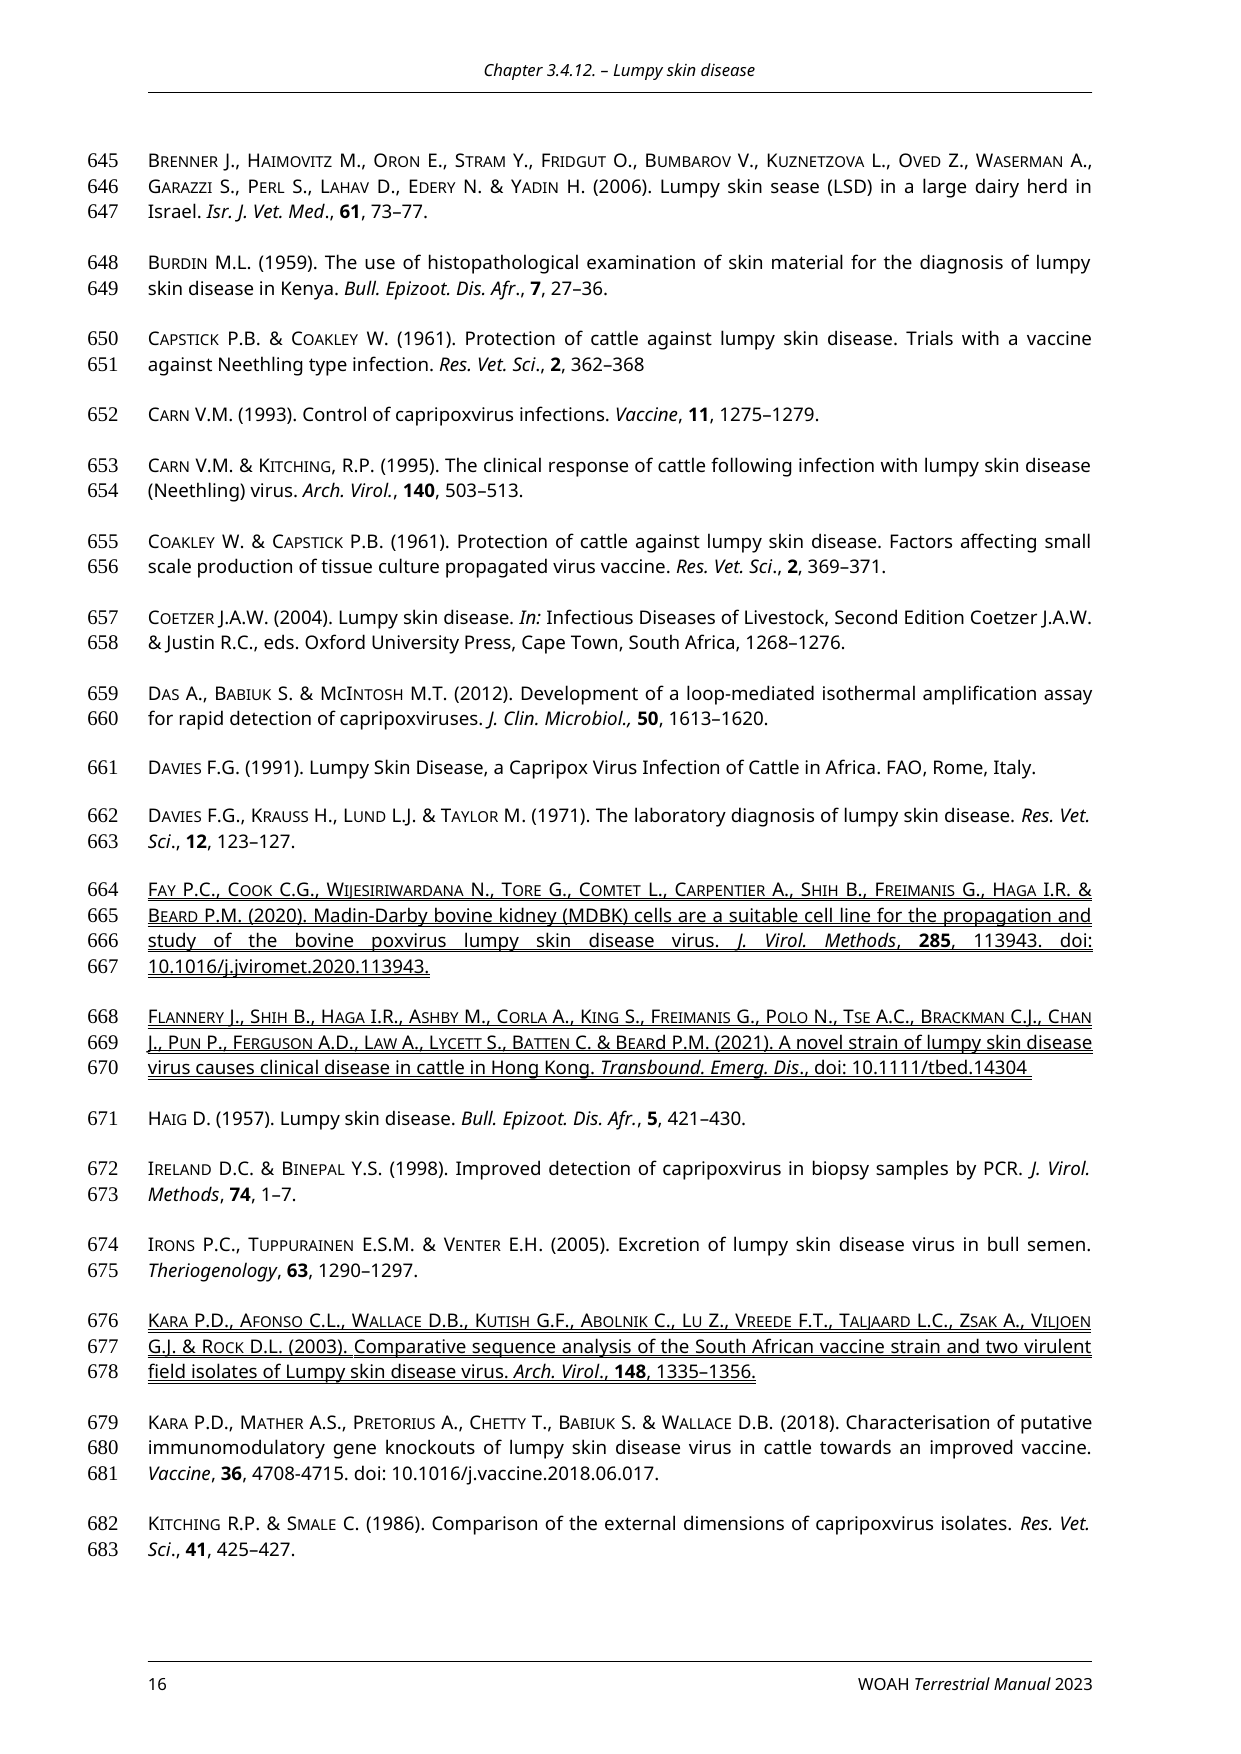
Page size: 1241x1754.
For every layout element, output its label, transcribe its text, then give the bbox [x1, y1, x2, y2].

text Ireland D.C. & Binepal Y.S. (1998). Improved detection of capripoxvirus in biopsy samples by PCR. J. Virol. Methods, 74, 1–7. [148, 1156, 1092, 1207]
text Burdin M.L. (1959). The use of histopathological examination of skin material for the diagnosis of lumpy skin disease in Kenya. Bull. Epizoot. Dis. Afr., 7, 27–36. [148, 249, 1092, 300]
text Kara P.D., Mather A.S., Pretorius A., Chetty T., Babiuk S. & Wallace D.B. (2018). Characterisation of putative immunomodulatory gene knockouts of lumpy skin disease virus in cattle towards an improved vaccine. Vaccine, 36, 4708-4715. doi: 10.1016/j.vaccine.2018.06.017. [148, 1409, 1092, 1486]
text Coakley W. & Capstick P.B. (1961). Protection of cattle against lumpy skin disease. Factors affecting small scale production of tissue culture propagated virus vaccine. Res. Vet. Sci., 2, 369–371. [148, 528, 1092, 579]
text Carn V.M. (1993). Control of capripoxvirus infections. Vaccine, 11, 1275–1279. [148, 401, 1092, 427]
text Davies F.G. (1991). Lumpy Skin Disease, a Capripox Virus Infection of Cattle in Africa. FAO, Rome, Italy. [148, 754, 1092, 779]
text Capstick P.B. & Coakley W. (1961). Protection of cattle against lumpy skin disease. Trials with a vaccine against Neethling type infection. Res. Vet. Sci., 2, 362–368 [148, 325, 1092, 376]
text Kara P.D., Afonso C.L., Wallace D.B., Kutish G.F., Abolnik C., Lu Z., Vreede F.T., Taljaard L.C., Zsak A., Viljoen G.J. & Rock D.L. (2003). Comparative sequence analysis of the South African vaccine strain and two virulent field isolates of Lumpy skin disease virus. Arch. Virol., 148, 1335–1356. [148, 1308, 1092, 1355]
text Carn V.M. & Kitching, R.P. (1995). The clinical response of cattle following infection with lumpy skin disease (Neethling) virus. Arch. Virol., 140, 503–513. [148, 452, 1092, 503]
text Fay P.C., Cook C.G., Wijesiriwardana N., Tore G., Comtet L., Carpentier A., Shih B., Freimanis G., Haga I.R. & Beard P.M. (2020). Madin-Darby bovine kidney (MDBK) cells are a suitable cell line for the propagation and study of the bovine poxvirus lumpy skin disease virus. J. Virol. Methods, 285, 113943. doi: 10.1016/j.jviromet.2020.113943. [148, 952, 1092, 978]
text Haig D. (1957). Lumpy skin disease. Bull. Epizoot. Dis. Afr., 5, 421–430. [148, 1105, 1092, 1131]
text Fay P.C., Cook C.G., Wijesiriwardana N., Tore G., Comtet L., Carpentier A., Shih B., Freimanis G., Haga I.R. & Beard P.M. (2020). Madin-Darby bovine kidney (MDBK) cells are a suitable cell line for the propagation and study of the bovine poxvirus lumpy skin disease virus. J. Virol. Methods, 285, 113943. doi: 10.1016/j.jviromet.2020.113943. [148, 901, 1092, 923]
text Irons P.C., Tuppurainen E.S.M. & Venter E.H. (2005). Excretion of lumpy skin disease virus in bull semen. Theriogenology, 63, 1290–1297. [148, 1232, 1092, 1283]
text Flannery J., Shih B., Haga I.R., Ashby M., Corla A., King S., Freimanis G., Polo N., Tse A.C., Brackman C.J., Chan J., Pun P., Ferguson A.D., Law A., Lycett S., Batten C. & Beard P.M. (2021). A novel strain of lumpy skin disease virus causes clinical disease in cattle in Hong Kong. Transbound. Emerg. Dis., doi: 10.1111/tbed.14304 [148, 1054, 1092, 1080]
text Davies F.G., Krauss H., Lund L.J. & Taylor M. (1971). The laboratory diagnosis of lumpy skin disease. Res. Vet. Sci., 12, 123–127. [148, 802, 1092, 853]
text Flannery J., Shih B., Haga I.R., Ashby M., Corla A., King S., Freimanis G., Polo N., Tse A.C., Brackman C.J., Chan J., Pun P., Ferguson A.D., Law A., Lycett S., Batten C. & Beard P.M. (2021). A novel strain of lumpy skin disease virus causes clinical disease in cattle in Hong Kong. Transbound. Emerg. Dis., doi: 10.1111/tbed.14304 [148, 1003, 1092, 1025]
text Fay P.C., Cook C.G., Wijesiriwardana N., Tore G., Comtet L., Carpentier A., Shih B., Freimanis G., Haga I.R. & Beard P.M. (2020). Madin-Darby bovine kidney (MDBK) cells are a suitable cell line for the propagation and study of the bovine poxvirus lumpy skin disease virus. J. Virol. Methods, 285, 113943. doi: 10.1016/j.jviromet.2020.113943. [148, 876, 1092, 898]
text Brenner J., Haimovitz M., Oron E., Stram Y., Fridgut O., Bumbarov V., Kuznetzova L., Oved Z., Waserman A., Garazzi S., Perl S., Lahav D., Edery N. & Yadin H. (2006). Lumpy skin sease (LSD) in a large dairy herd in Israel. Isr. J. Vet. Med., 61, 73–77. [148, 148, 1092, 224]
text Das A., Babiuk S. & McIntosh M.T. (2012). Development of a loop-mediated isothermal amplification assay for rapid detection of capripoxviruses. J. Clin. Microbiol., 50, 1613–1620. [148, 680, 1092, 731]
text Kara P.D., Afonso C.L., Wallace D.B., Kutish G.F., Abolnik C., Lu Z., Vreede F.T., Taljaard L.C., Zsak A., Viljoen G.J. & Rock D.L. (2003). Comparative sequence analysis of the South African vaccine strain and two virulent field isolates of Lumpy skin disease virus. Arch. Virol., 148, 1335–1356. [148, 1358, 1092, 1384]
text Fay P.C., Cook C.G., Wijesiriwardana N., Tore G., Comtet L., Carpentier A., Shih B., Freimanis G., Haga I.R. & Beard P.M. (2020). Madin-Darby bovine kidney (MDBK) cells are a suitable cell line for the propagation and study of the bovine poxvirus lumpy skin disease virus. J. Virol. Methods, 285, 113943. doi: 10.1016/j.jviromet.2020.113943. [148, 927, 1092, 949]
text Coetzer J.A.W. (2004). Lumpy skin disease. In: Infectious Diseases of Livestock, Second Edition Coetzer J.A.W. & Justin R.C., eds. Oxford University Press, Cape Town, South Africa, 1268–1276. [148, 604, 1092, 655]
text Kitching R.P. & Smale C. (1986). Comparison of the external dimensions of capripoxvirus isolates. Res. Vet. Sci., 41, 425–427. [148, 1511, 1092, 1562]
